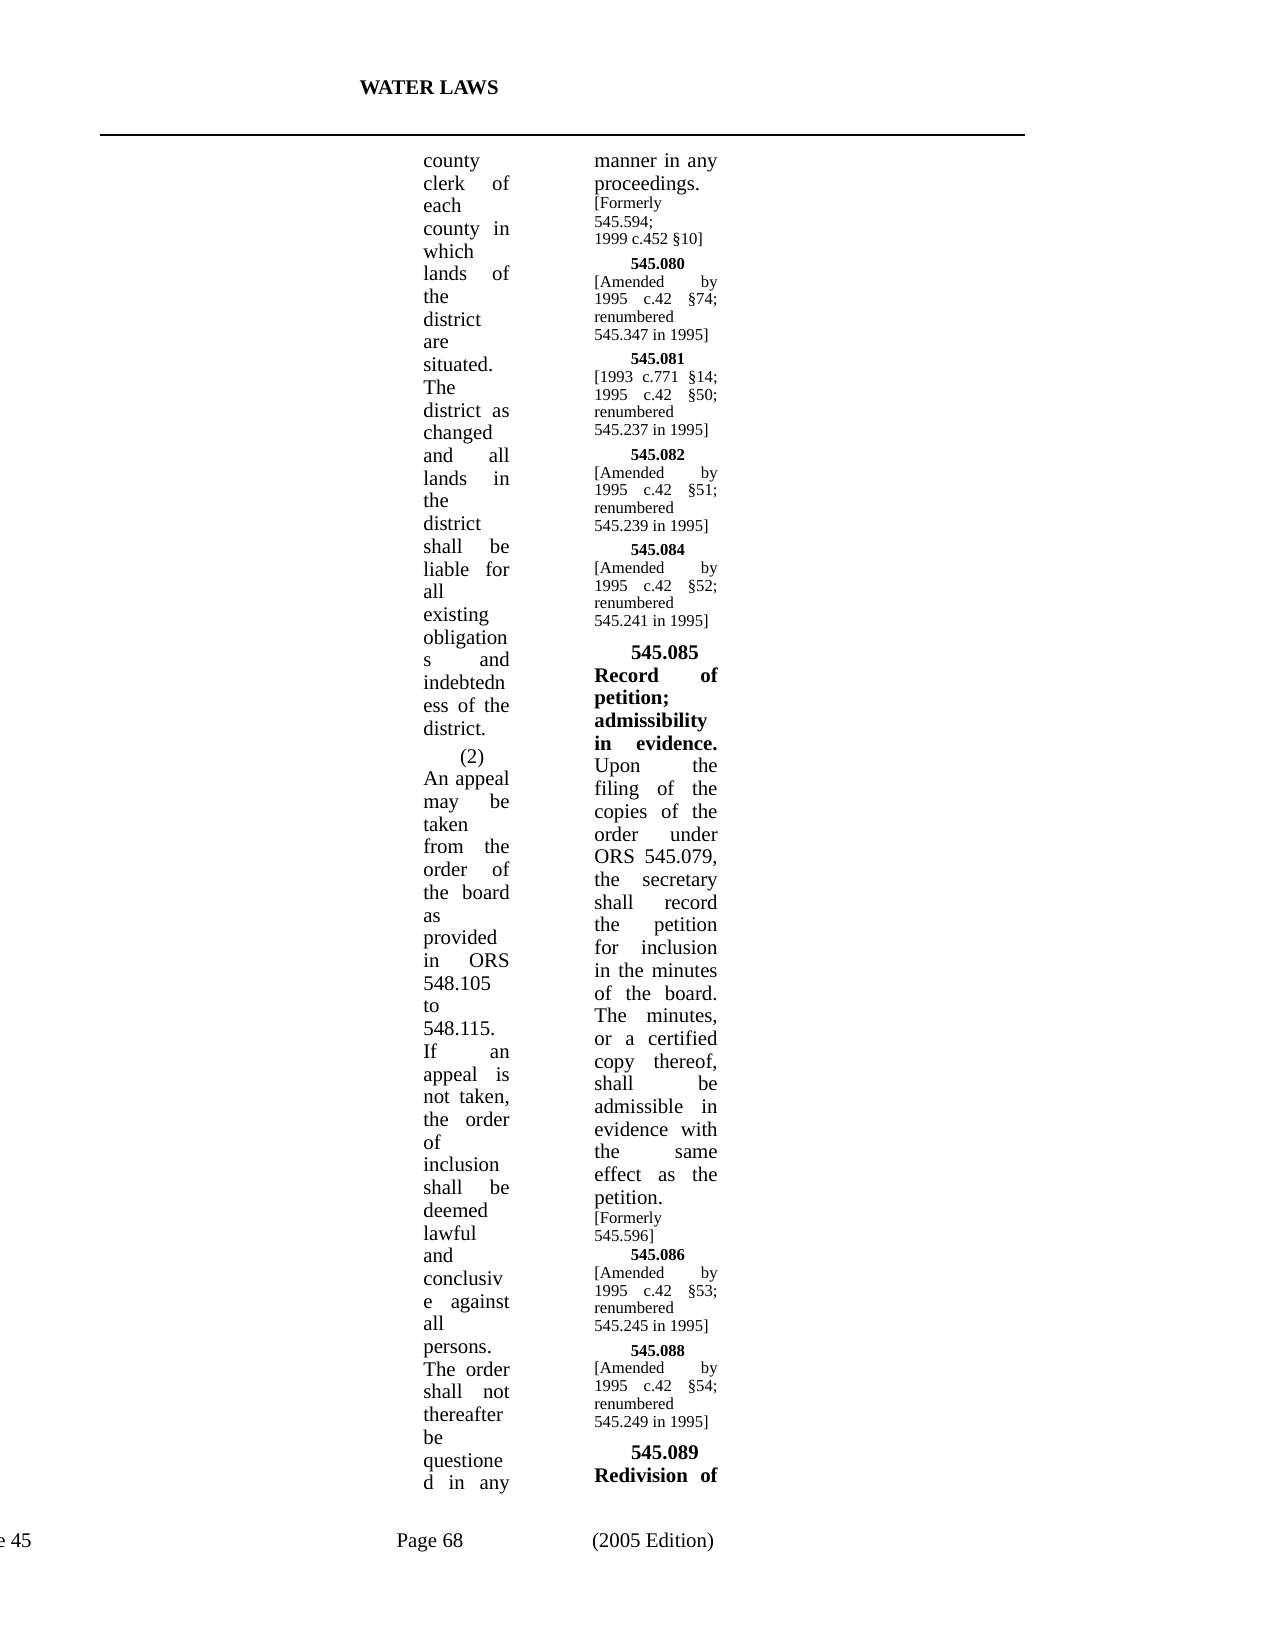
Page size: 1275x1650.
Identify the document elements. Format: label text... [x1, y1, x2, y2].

text (2) An appeal may be taken from the order of the board as provided in ORS 548.105 to 548.115. If an appeal is not taken, the order of inclusion shall be deemed lawful and conclusive against all persons. The order shall not thereafter be questioned in any manner in any proceedings. [Formerly 545.594; [423, 745, 509, 1494]
text 1999 c.452 §10] [594, 231, 717, 248]
text 545.080 [Amended by 1995 c.42 §74; renumbered 545.347 in 1995] [594, 255, 717, 344]
text 545.084 [Amended by 1995 c.42 §52; renumbered 545.241 in 1995] [594, 542, 717, 630]
text 545.086 [Amended by 1995 c.42 §53; renumbered 545.245 in 1995] [594, 1247, 717, 1335]
text 545.082 [Amended by 1995 c.42 §51; renumbered 545.239 in 1995] [594, 446, 717, 535]
text 545.088 [Amended by 1995 c.42 §54; renumbered 545.249 in 1995] [594, 1342, 717, 1431]
text 545.085 Record of petition; admissibility in evidence. Upon the filing of the copies of the order under ORS 545.079, the secretary shall record the petition for inclusion in the minutes of the board. The minutes, or a certified copy thereof, shall be admissible in evidence with the same effect as the petition. [Formerly 545.596] [594, 641, 717, 1245]
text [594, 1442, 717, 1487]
text 545.081 [1993 c.771 §14; 1995 c.42 §50; renumbered 545.237 in 1995] [594, 351, 717, 439]
